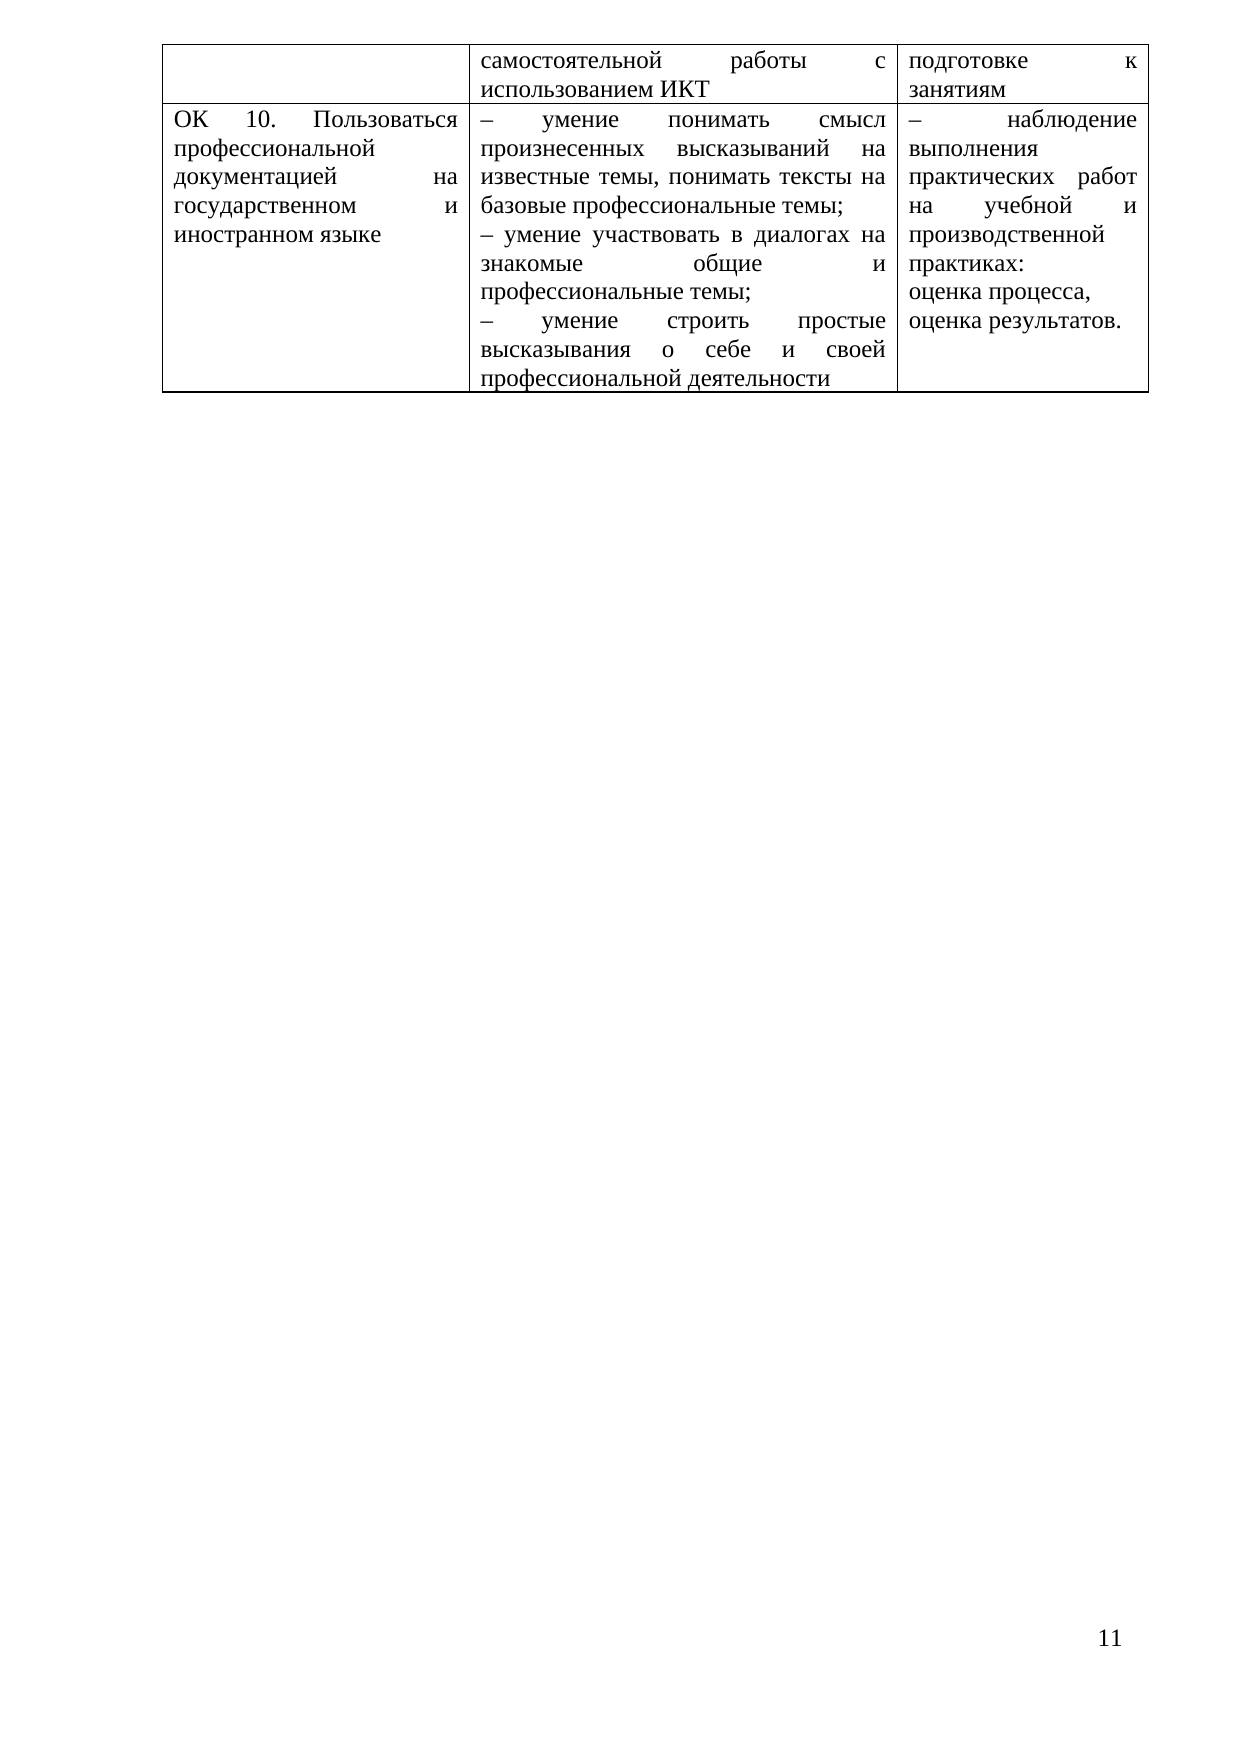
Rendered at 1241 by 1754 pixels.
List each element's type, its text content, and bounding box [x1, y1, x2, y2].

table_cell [898, 45, 1148, 103]
table_cell ОК 10. Пользоваться профессиональной документацией на государственном и иностранном языке [163, 104, 469, 391]
table_cell ‒ наблюдение выполнения практических работ на учебной и производственной практиках: оценка процесса, оценка результатов. [898, 104, 1148, 391]
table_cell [163, 45, 469, 103]
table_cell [470, 45, 897, 103]
table_cell ‒ умение понимать смысл произнесенных высказываний на известные темы, понимать тексты на базовые профессиональные темы; ‒ умение участвовать в диалогах на знакомые общие и профессиональные темы; ‒ умение строить простые высказывания о себе и своей профессиональной деятельности [470, 104, 897, 391]
